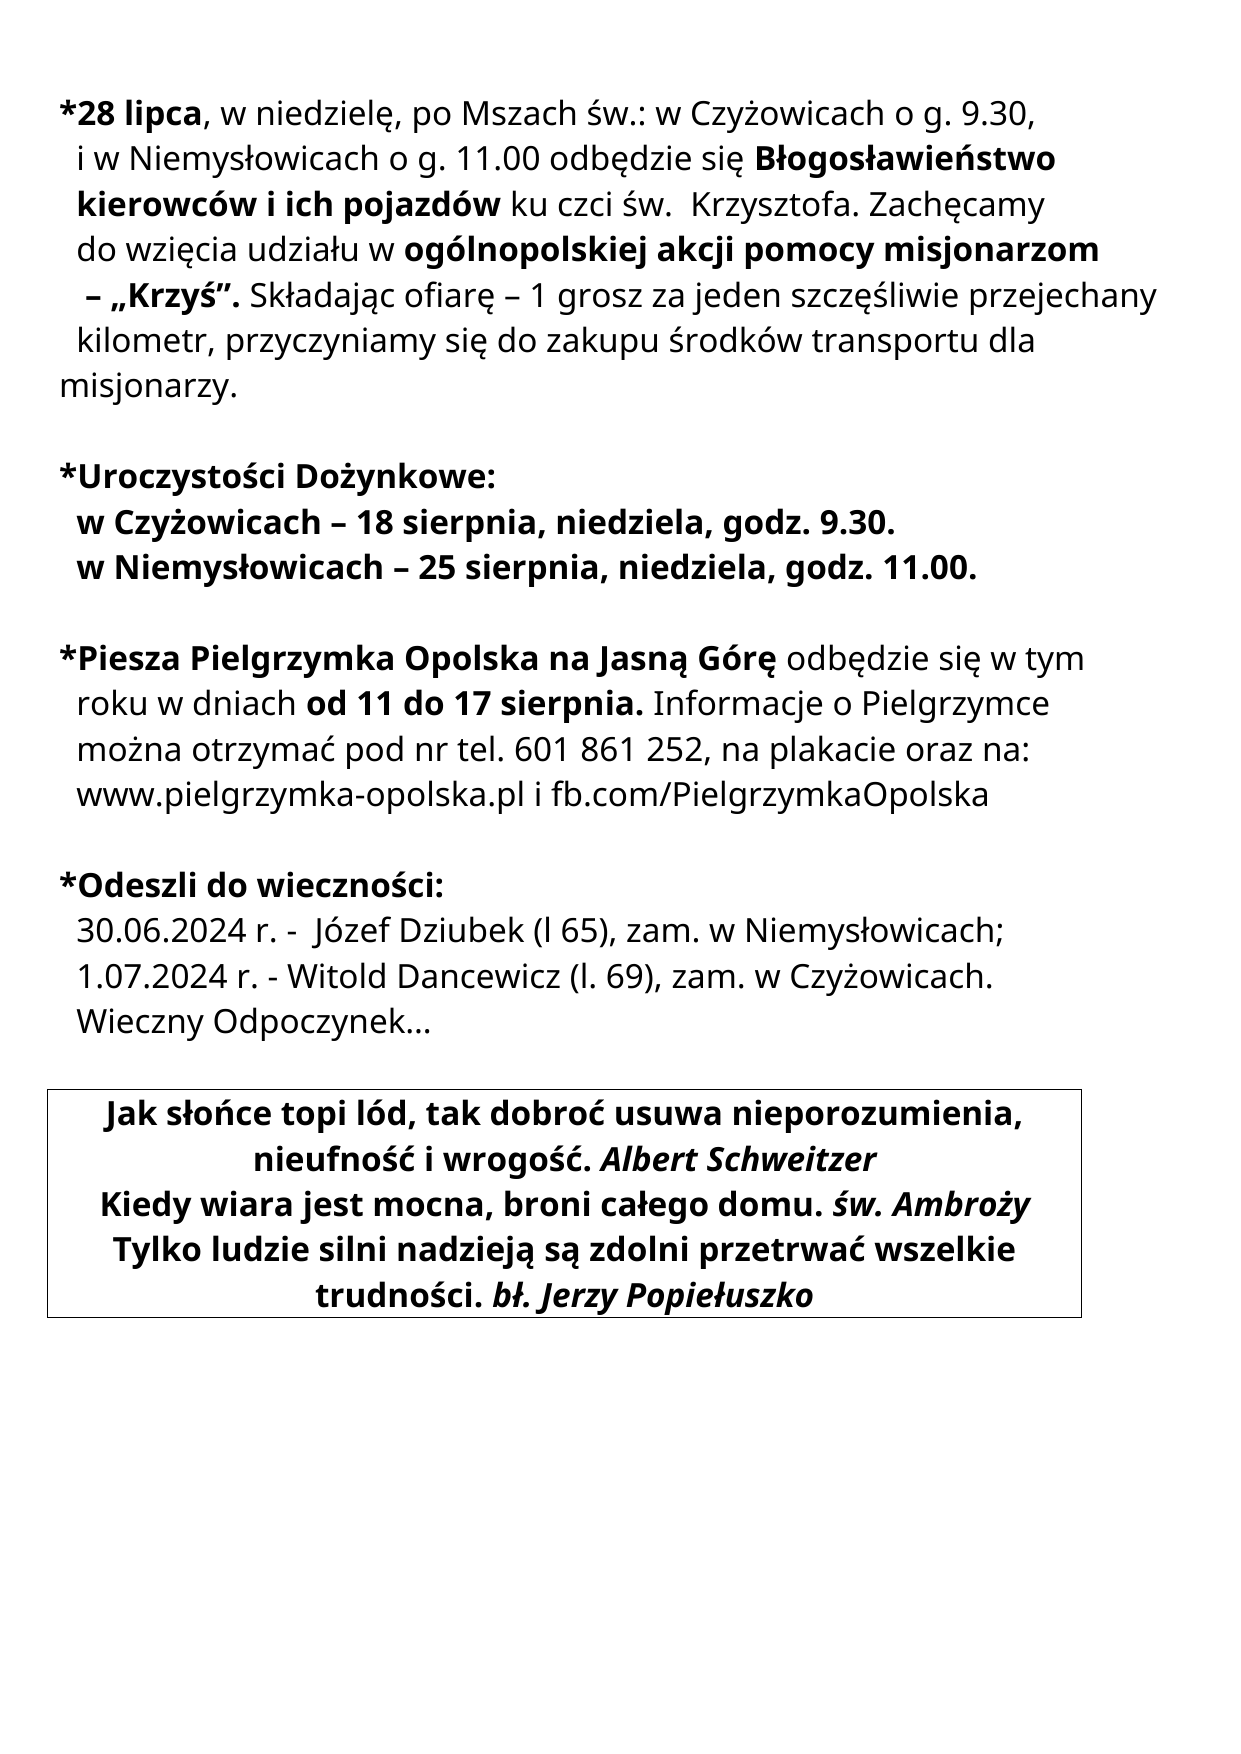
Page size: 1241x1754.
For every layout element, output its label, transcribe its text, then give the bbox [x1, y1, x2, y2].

subtitle *28 lipca, w niedzielę, po Mszach św.: w Czyżowicach o g. 9.30, i w Niemysłowicach o g. 11.00 odbędzie się Błogosławieństwo kierowców i ich pojazdów ku czci św. Krzysztofa. Zachęcamy do wzięcia udziału w ogólnopolskiej akcji pomocy misjonarzom – „Krzyś”. Składając ofiarę – 1 grosz za jeden szczęśliwie przejechany kilometr, przyczyniamy się do zakupu środków transportu dla misjonarzy. *Uroczystości Dożynkowe: w Czyżowicach – 18 sierpnia, niedziela, godz. 9.30. w Niemysłowicach – 25 sierpnia, niedziela, godz. 11.00. *Piesza Pielgrzymka Opolska na Jasną Górę odbędzie się w tym roku w dniach od 11 do 17 sierpnia. Informacje o Pielgrzymce można otrzymać pod nr tel. 601 861 252, na plakacie oraz na: www.pielgrzymka-opolska.pl i fb.com/PielgrzymkaOpolska *Odeszli do wieczności: 30.06.2024 r. - Józef Dziubek (l 65), zam. w Niemysłowicach; 1.07.2024 r. - Witold Dancewicz (l. 69), zam. w Czyżowicach. Wieczny Odpoczynek… [59, 44, 1166, 1089]
table_header Jak słońce topi lód, tak dobroć usuwa nieporozumienia, nieufność i wrogość. Albert Schweitzer Kiedy wiara jest mocna, broni całego domu. św. Ambroży Tylko ludzie silni nadzieją są zdolni przetrwać wszelkie trudności. bł. Jerzy Popiełuszko [48, 1090, 1081, 1317]
